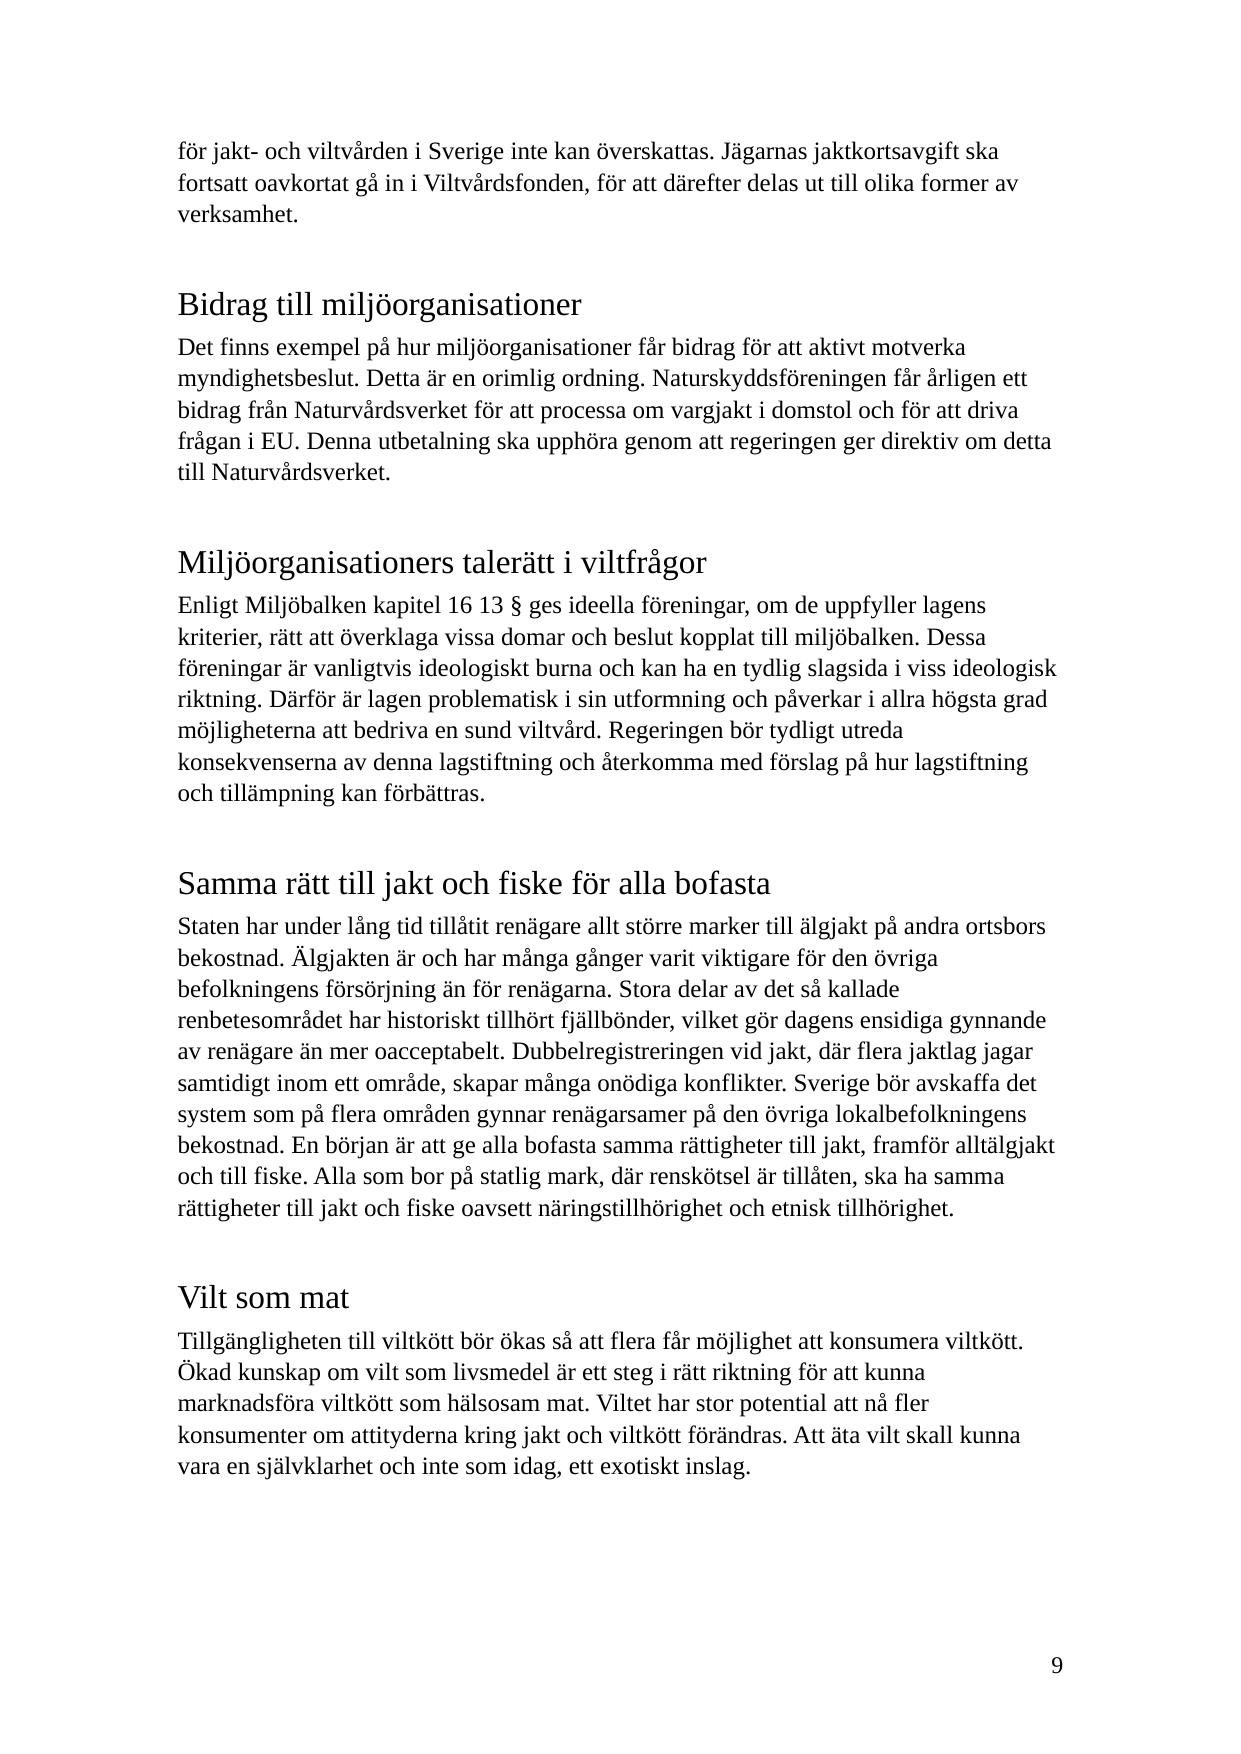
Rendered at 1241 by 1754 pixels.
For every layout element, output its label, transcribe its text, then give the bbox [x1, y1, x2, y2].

text Staten har under lång tid tillåtit renägare allt större marker till älgjakt på andra ortsbors bekostnad. Älgjakten är och har många gånger varit viktigare för den övriga befolkningens försörjning än för renägarna. Stora delar av det så kallade renbetesområdet har historiskt tillhört fjällbönder, vilket gör dagens ensidiga gynnande av renägare än mer oacceptabelt. Dubbelregistreringen vid jakt, där flera jaktlag jagar samtidigt inom ett område, skapar många onödiga konflikter. Sverige bör avskaffa det system som på flera områden gynnar renägarsamer på den övriga lokalbefolkningens bekostnad. En början är att ge alla bofasta samma rättigheter till jakt, framför alltälgjakt och till fiske. Alla som bor på statlig mark, där renskötsel är tillåten, ska ha samma rättigheter till jakt och fiske oavsett näringstillhörighet och etnisk tillhörighet. [177, 909, 1063, 1221]
subtitle Vilt som mat [177, 1284, 1063, 1315]
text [177, 134, 1063, 228]
subtitle Miljöorganisationers talerätt i viltfrågor [177, 548, 1063, 580]
text Tillgängligheten till viltkött bör ökas så att flera får möjlighet att konsumera viltkött. Ökad kunskap om vilt som livsmedel är ett steg i rätt riktning för att kunna marknadsföra viltkött som hälsosam mat. Viltet har stor potential att nå fler konsumenter om attityderna kring jakt och viltkött förändras. Att äta vilt skall kunna vara en självklarhet och inte som idag, ett exotiskt inslag. [177, 1323, 1063, 1480]
text Enligt Miljöbalken kapitel 16 13 § ges ideella föreningar, om de uppfyller lagens kriterier, rätt att överklaga vissa domar och beslut kopplat till miljöbalken. Dessa föreningar är vanligtvis ideologiskt burna och kan ha en tydlig slagsida i viss ideologisk riktning. Därför är lagen problematisk i sin utformning och påverkar i allra högsta grad möjligheterna att bedriva en sund viltvård. Regeringen bör tydligt utreda konsekvenserna av denna lagstiftning och återkomma med förslag på hur lagstiftning och tillämpning kan förbättras. [177, 588, 1063, 807]
subtitle Bidrag till miljöorganisationer [177, 290, 1063, 321]
text Det finns exempel på hur miljöorganisationer får bidrag för att aktivt motverka myndighetsbeslut. Detta är en orimlig ordning. Naturskyddsföreningen får årligen ett bidrag från Naturvårdsverket för att processa om vargjakt i domstol och för att driva frågan i EU. Denna utbetalning ska upphöra genom att regeringen ger direktiv om detta till Naturvårdsverket. [177, 330, 1063, 486]
subtitle Samma rätt till jakt och fiske för alla bofasta [177, 869, 1063, 901]
